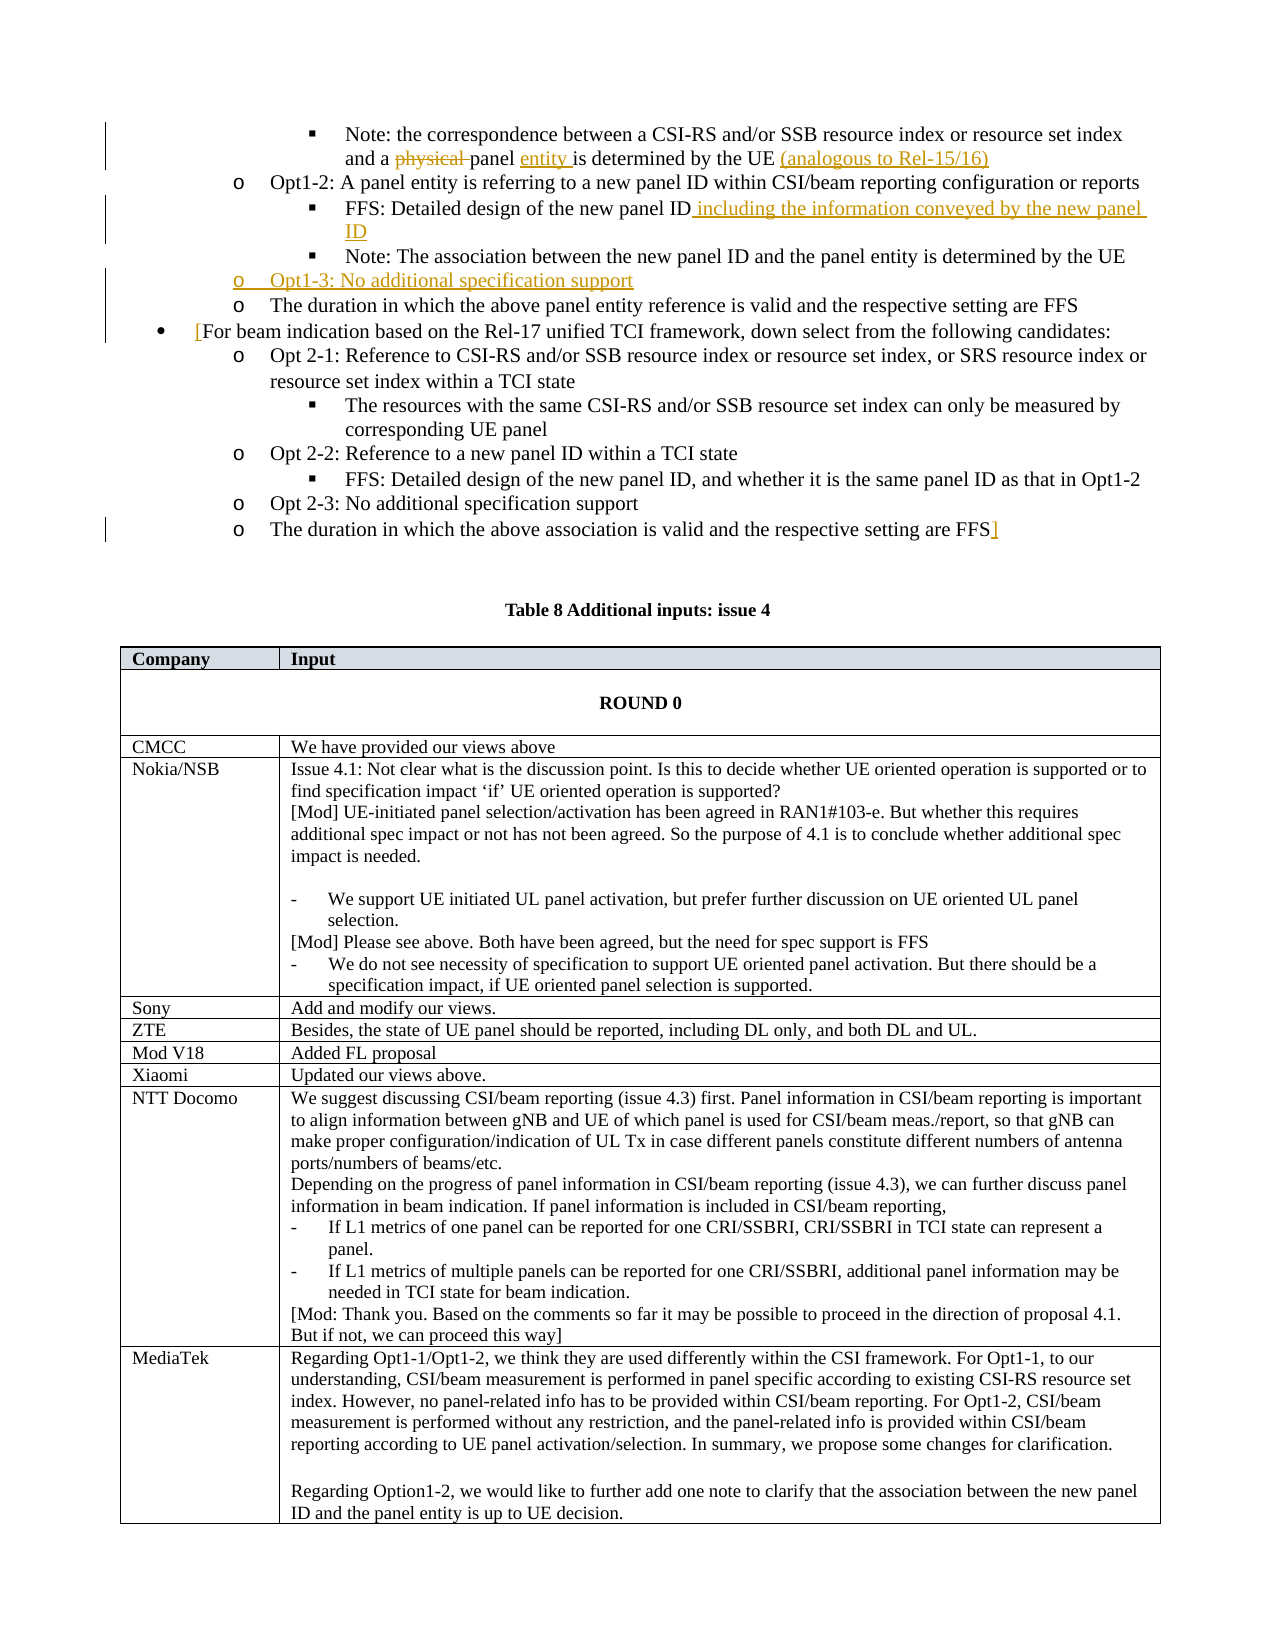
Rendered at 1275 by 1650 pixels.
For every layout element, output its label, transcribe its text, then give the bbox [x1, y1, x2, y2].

table_header Input [280, 648, 1160, 669]
table_cell NTT Docomo [121, 1087, 279, 1346]
table_cell ZTE [121, 1019, 279, 1041]
table_cell Xiaomi [121, 1064, 279, 1086]
table_cell CMCC [121, 736, 279, 757]
list The resources with the same CSI-RS and/or SSB resource set index can only be measured by corresponding UE panel [307, 393, 1155, 441]
table_cell Updated our views above. [280, 1064, 1160, 1086]
list The duration in which the above panel entity reference is valid and the respective setting are FFS [232, 293, 1155, 319]
table_cell ROUND 0 [121, 670, 1160, 735]
text Table 8 Additional inputs: issue 4 [120, 590, 1155, 628]
table_cell Sony [121, 997, 279, 1018]
list FFS: Detailed design of the new panel ID [307, 195, 1155, 243]
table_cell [280, 1347, 1160, 1523]
table_cell We suggest discussing CSI/beam reporting (issue 4.3) first. Panel information in CSI/beam reporting is important to align information between gNB and UE of which panel is used for CSI/beam meas./report, so that gNB can make proper configuration/indication of UL Tx in case different panels constitute different numbers of antenna ports/numbers of beams/etc. Depending on the progress of panel information in CSI/beam reporting (issue 4.3), we can further discuss panel information in beam indication. If panel information is included in CSI/beam reporting, If L1 metrics of one panel can be reported for one CRI/SSBRI, CRI/SSBRI in TCI state can represent a panel. If L1 metrics of multiple panels can be reported for one CRI/SSBRI, additional panel information may be needed in TCI state for beam indication. [Mod: Thank you. Based on the comments so far it may be possible to proceed in the direction of proposal 4.1. But if not, we can proceed this way] [280, 1087, 1160, 1346]
list Note: The association between the new panel ID and the panel entity is determined by the UE [307, 243, 1155, 268]
list Opt 2-3: No additional specification support [232, 491, 1155, 517]
table_header Company [121, 648, 279, 669]
table_cell We have provided our views above [280, 736, 1160, 757]
table_cell MediaTek [121, 1347, 279, 1523]
table_cell Nokia/NSB [121, 758, 279, 996]
table_cell Added FL proposal [280, 1042, 1160, 1063]
table_cell Besides, the state of UE panel should be reported, including DL only, and both DL and UL. [280, 1019, 1160, 1041]
list The duration in which the above association is valid and the respective setting are FFS [232, 517, 1155, 542]
list Opt 2-1: Reference to CSI-RS and/or SSB resource index or resource set index, or SRS resource index or resource set index within a TCI state [232, 343, 1155, 393]
list Opt 2-2: Reference to a new panel ID within a TCI state [232, 441, 1155, 467]
list For beam indication based on the Rel-17 unified TCI framework, down select from the following candidates: [157, 319, 1155, 343]
table_cell Issue 4.1: Not clear what is the discussion point. Is this to decide whether UE oriented operation is supported or to find specification impact ‘if’ UE oriented operation is supported? [Mod] UE-initiated panel selection/activation has been agreed in RAN1#103-e. But whether this requires additional spec impact or not has not been agreed. So the purpose of 4.1 is to conclude whether additional spec impact is needed. We support UE initiated UL panel activation, but prefer further discussion on UE oriented UL panel selection. [Mod] Please see above. Both have been agreed, but the need for spec support is FFS We do not see necessity of specification to support UE oriented panel activation. But there should be a specification impact, if UE oriented panel selection is supported. [280, 758, 1160, 996]
list Opt1-2: A panel entity is referring to a new panel ID within CSI/beam reporting configuration or reports [232, 170, 1155, 195]
table_cell Mod V18 [121, 1042, 279, 1063]
list FFS: Detailed design of the new panel ID, and whether it is the same panel ID as that in Opt1-2 [307, 467, 1155, 491]
table_cell Add and modify our views. [280, 997, 1160, 1018]
list Note: the correspondence between a CSI-RS and/or SSB resource index or resource set index and a panel is determined by the UE [307, 122, 1155, 170]
